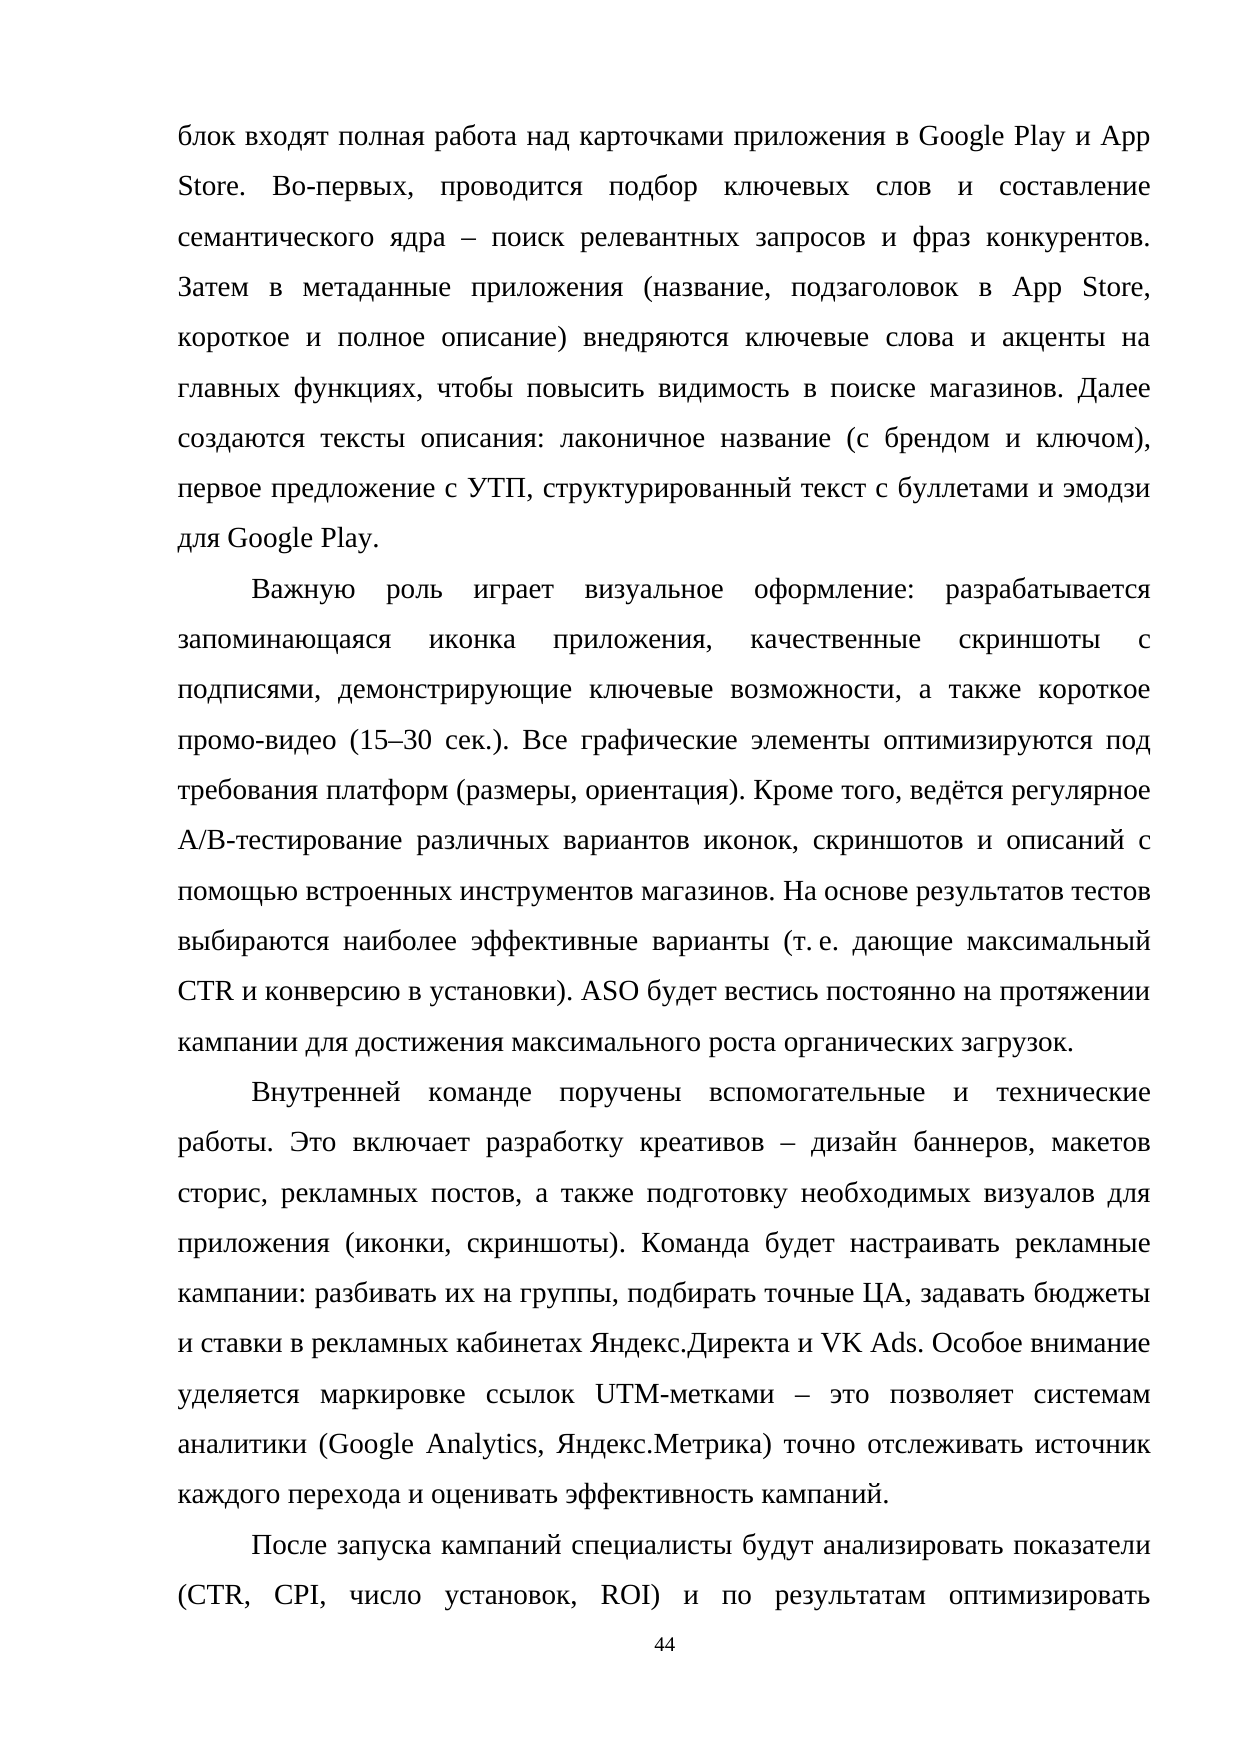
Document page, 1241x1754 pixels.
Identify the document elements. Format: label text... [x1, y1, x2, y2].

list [177, 118, 1152, 554]
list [177, 1527, 1152, 1611]
list Внутренней команде поручены вспомогательные и технические работы. Это включает разработку креативов – дизайн баннеров, макетов сторис, рекламных постов, а также подготовку необходимых визуалов для приложения (иконки, скриншоты). Команда будет настраивать рекламные кампании: разбивать их на группы, подбирать точные ЦА, задавать бюджеты и ставки в рекламных кабинетах Яндекс.Директа и VK Ads. Особое внимание уделяется маркировке ссылок UTM-метками – это позволяет системам аналитики (Google Analytics, Яндекс.Метрика) точно отслеживать источник каждого перехода и оценивать эффективность кампаний. [177, 1074, 1152, 1510]
list Важную роль играет визуальное оформление: разрабатывается запоминающаяся иконка приложения, качественные скриншоты с подписями, демонстрирующие ключевые возможности, а также короткое промо-видео (15–30 сек.). Все графические элементы оптимизируются под требования платформ (размеры, ориентация). Кроме того, ведётся регулярное A/B-тестирование различных вариантов иконок, скриншотов и описаний с помощью встроенных инструментов магазинов. На основе результатов тестов выбираются наиболее эффективные варианты (т. е. дающие максимальный CTR и конверсию в установки). ASO будет вестись постоянно на протяжении кампании для достижения максимального роста органических загрузок. [177, 571, 1152, 1057]
